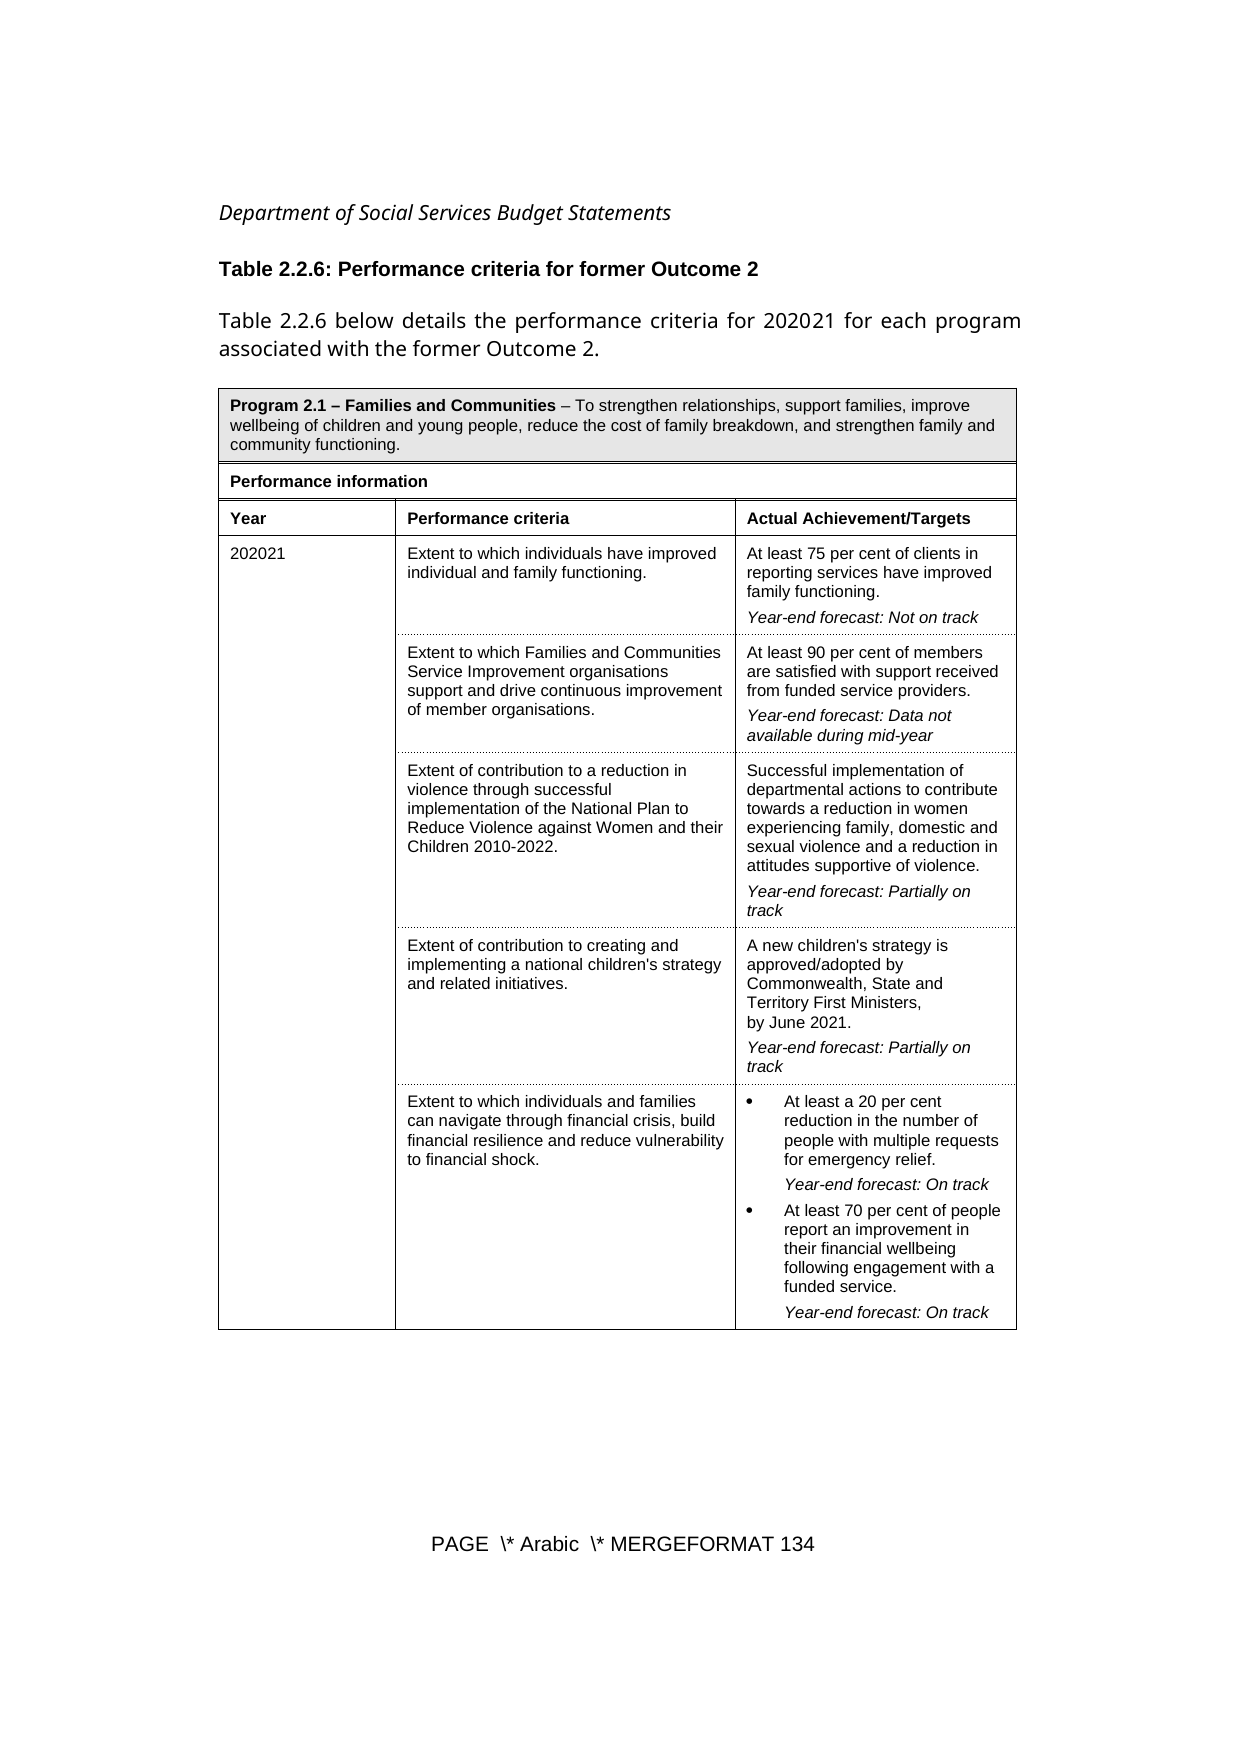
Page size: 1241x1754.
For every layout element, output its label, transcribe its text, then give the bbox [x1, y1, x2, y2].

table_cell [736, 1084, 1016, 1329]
subtitle Table 2.2.6: Performance criteria for former Outcome 2 [218, 257, 1022, 281]
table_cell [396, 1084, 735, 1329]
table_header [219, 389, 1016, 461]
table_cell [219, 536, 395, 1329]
text Table 2.2.6 below details the performance criteria for 2020­21 for each program associated with the former Outcome 2. [218, 306, 1022, 363]
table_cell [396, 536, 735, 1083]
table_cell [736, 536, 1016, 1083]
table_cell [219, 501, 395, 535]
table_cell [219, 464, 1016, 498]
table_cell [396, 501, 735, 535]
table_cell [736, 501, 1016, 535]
